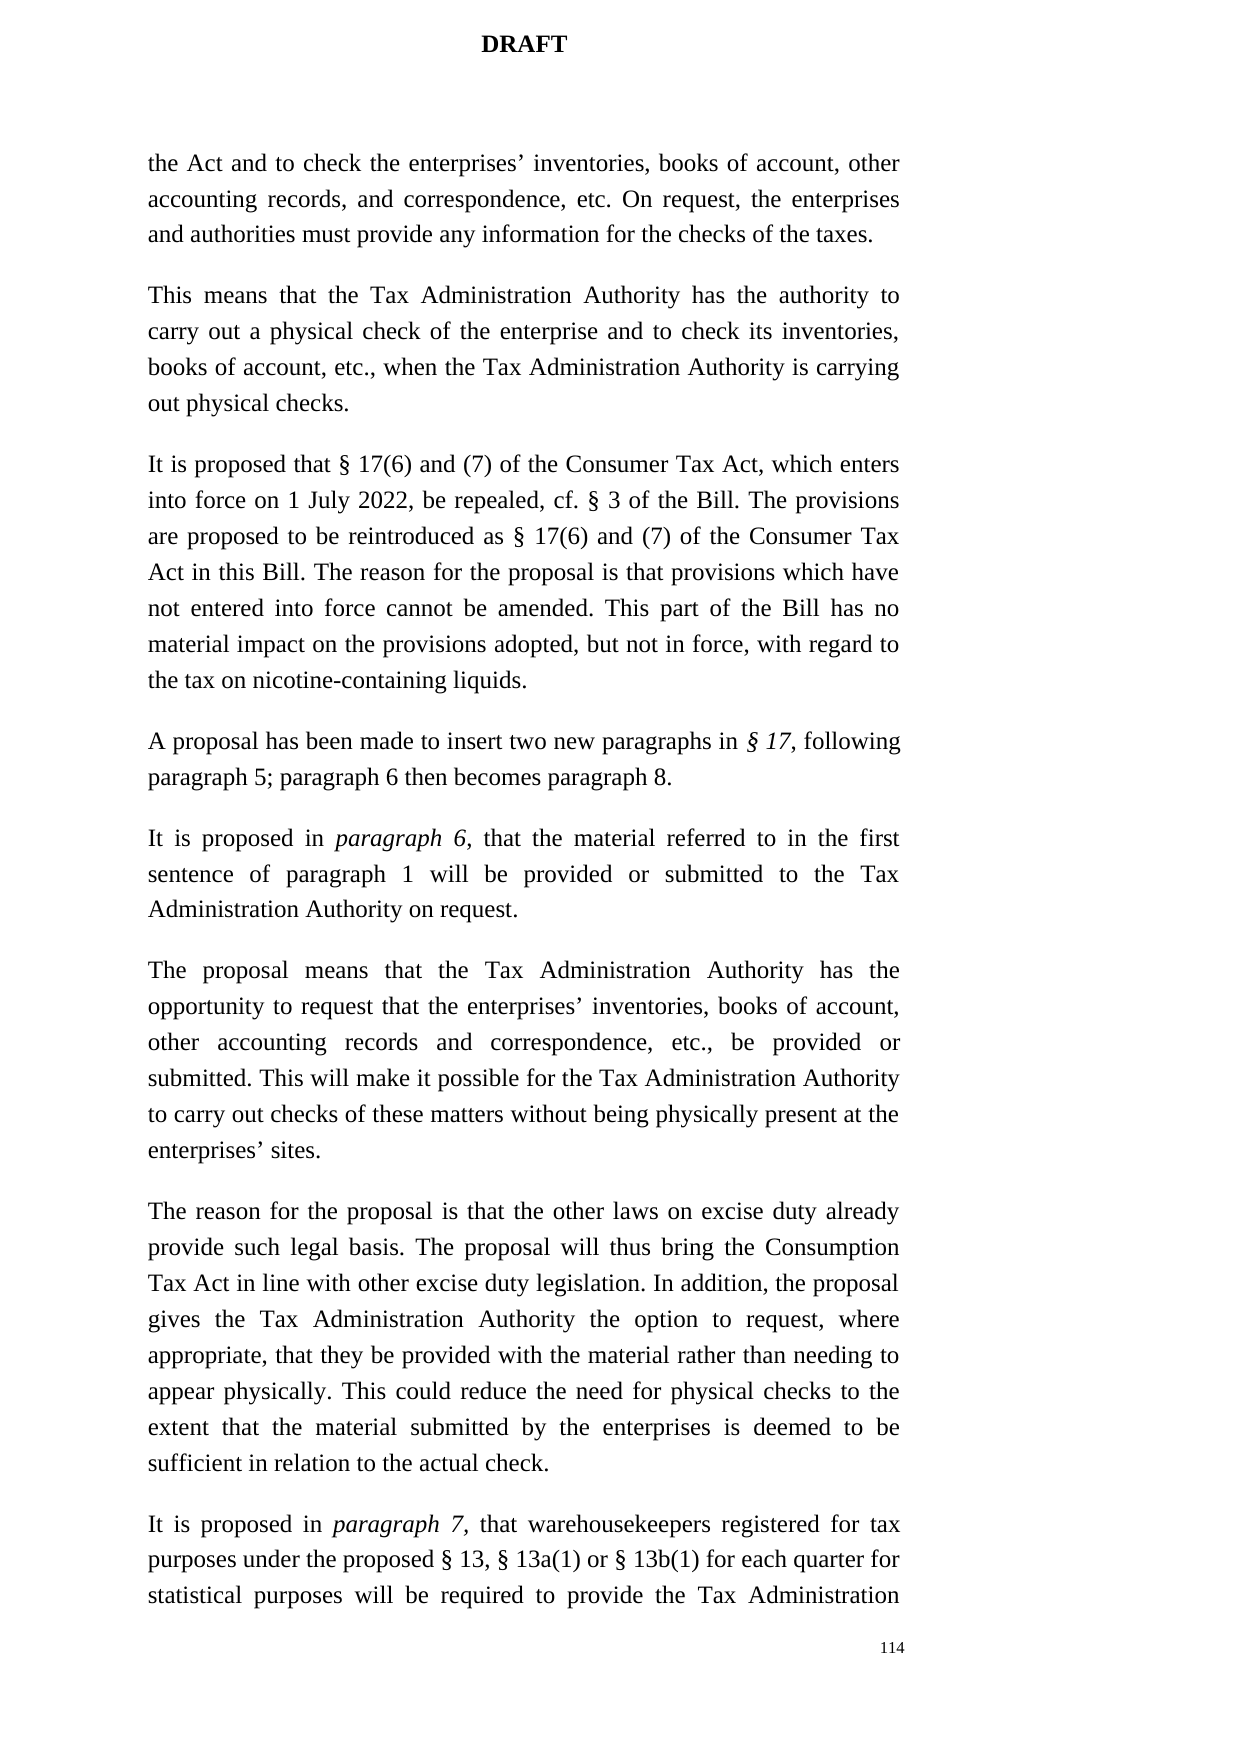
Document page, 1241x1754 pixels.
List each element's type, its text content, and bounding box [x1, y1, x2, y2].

text A proposal has been made to insert two new paragraphs in § 17, following paragraph 5; paragraph 6 then becomes paragraph 8. [148, 726, 901, 791]
text This means that the Tax Administration Authority has the authority to carry out a physical check of the enterprise and to check its inventories, books of account, etc., when the Tax Administration Authority is carrying out physical checks. [148, 281, 901, 417]
text It is proposed in paragraph 6, that the material referred to in the first sentence of paragraph 1 will be provided or submitted to the Tax Administration Authority on request. [148, 823, 901, 923]
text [148, 148, 901, 248]
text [148, 1509, 901, 1609]
text The reason for the proposal is that the other laws on excise duty already provide such legal basis. The proposal will thus bring the Consumption Tax Act in line with other excise duty legislation. In addition, the proposal gives the Tax Administration Authority the option to request, where appropriate, that they be provided with the material rather than needing to appear physically. This could reduce the need for physical checks to the extent that the material submitted by the enterprises is deemed to be sufficient in relation to the actual check. [148, 1196, 901, 1476]
text The proposal means that the Tax Administration Authority has the opportunity to request that the enterprises’ inventories, books of account, other accounting records and correspondence, etc., be provided or submitted. This will make it possible for the Tax Administration Authority to carry out checks of these matters without being physically present at the enterprises’ sites. [148, 956, 901, 1164]
text It is proposed that § 17(6) and (7) of the Consumer Tax Act, which enters into force on 1 July 2022, be repealed, cf. § 3 of the Bill. The provisions are proposed to be reintroduced as § 17(6) and (7) of the Consumer Tax Act in this Bill. The reason for the proposal is that provisions which have not entered into force cannot be amended. This part of the Bill has no material impact on the provisions adopted, but not in force, with regard to the tax on nicotine-containing liquids. [148, 449, 901, 694]
